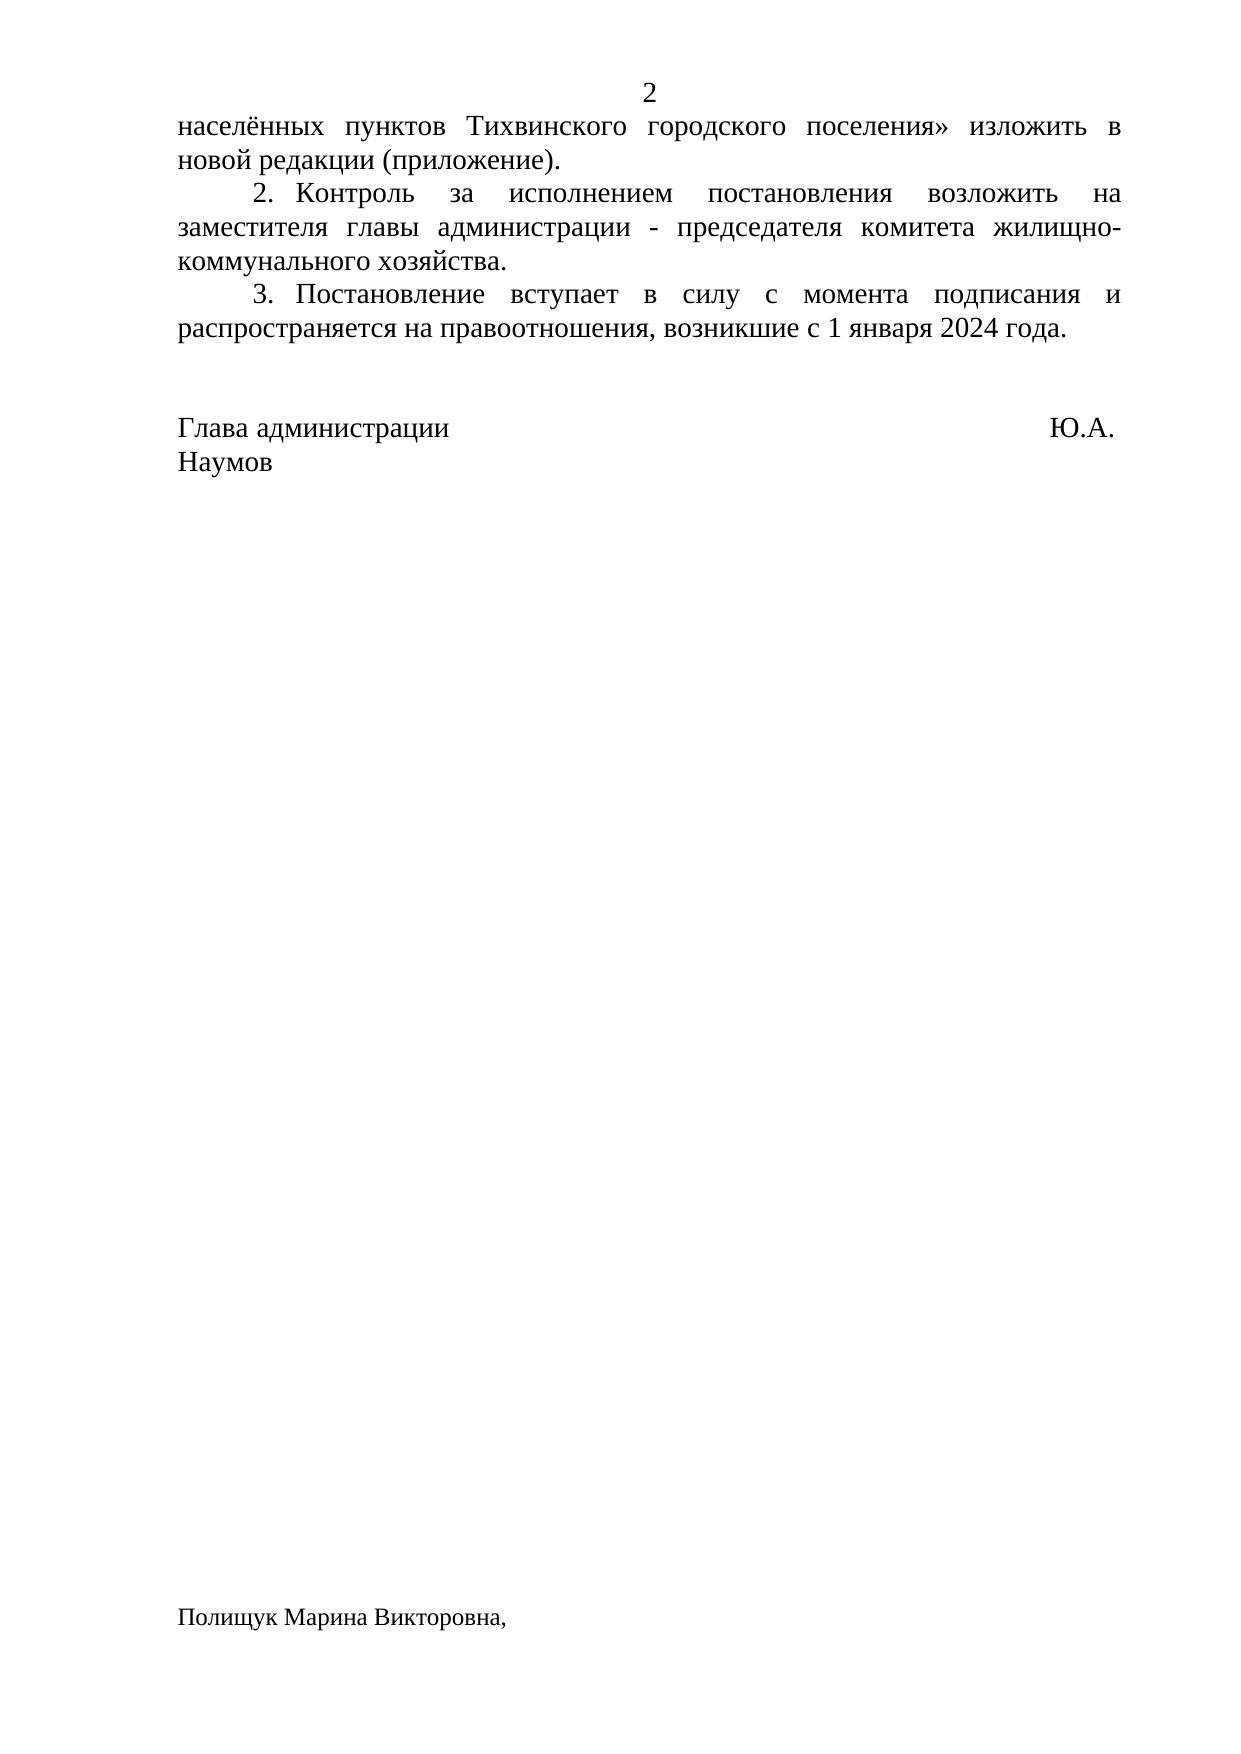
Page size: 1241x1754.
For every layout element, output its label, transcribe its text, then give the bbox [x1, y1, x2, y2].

list Постановление вступает в силу с момента подписания и распространяется на правоотношения, возникшие с 1 января 2024 года. [177, 276, 1122, 343]
text Полищук Марина Викторовна, [177, 1602, 1122, 1631]
text Глава администрации Ю.А. Наумов [177, 410, 1122, 477]
list Контроль за исполнением постановления возложить на заместителя главы администрации - председателя комитета жилищно-коммунального хозяйства. [177, 176, 1122, 276]
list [177, 108, 1122, 176]
